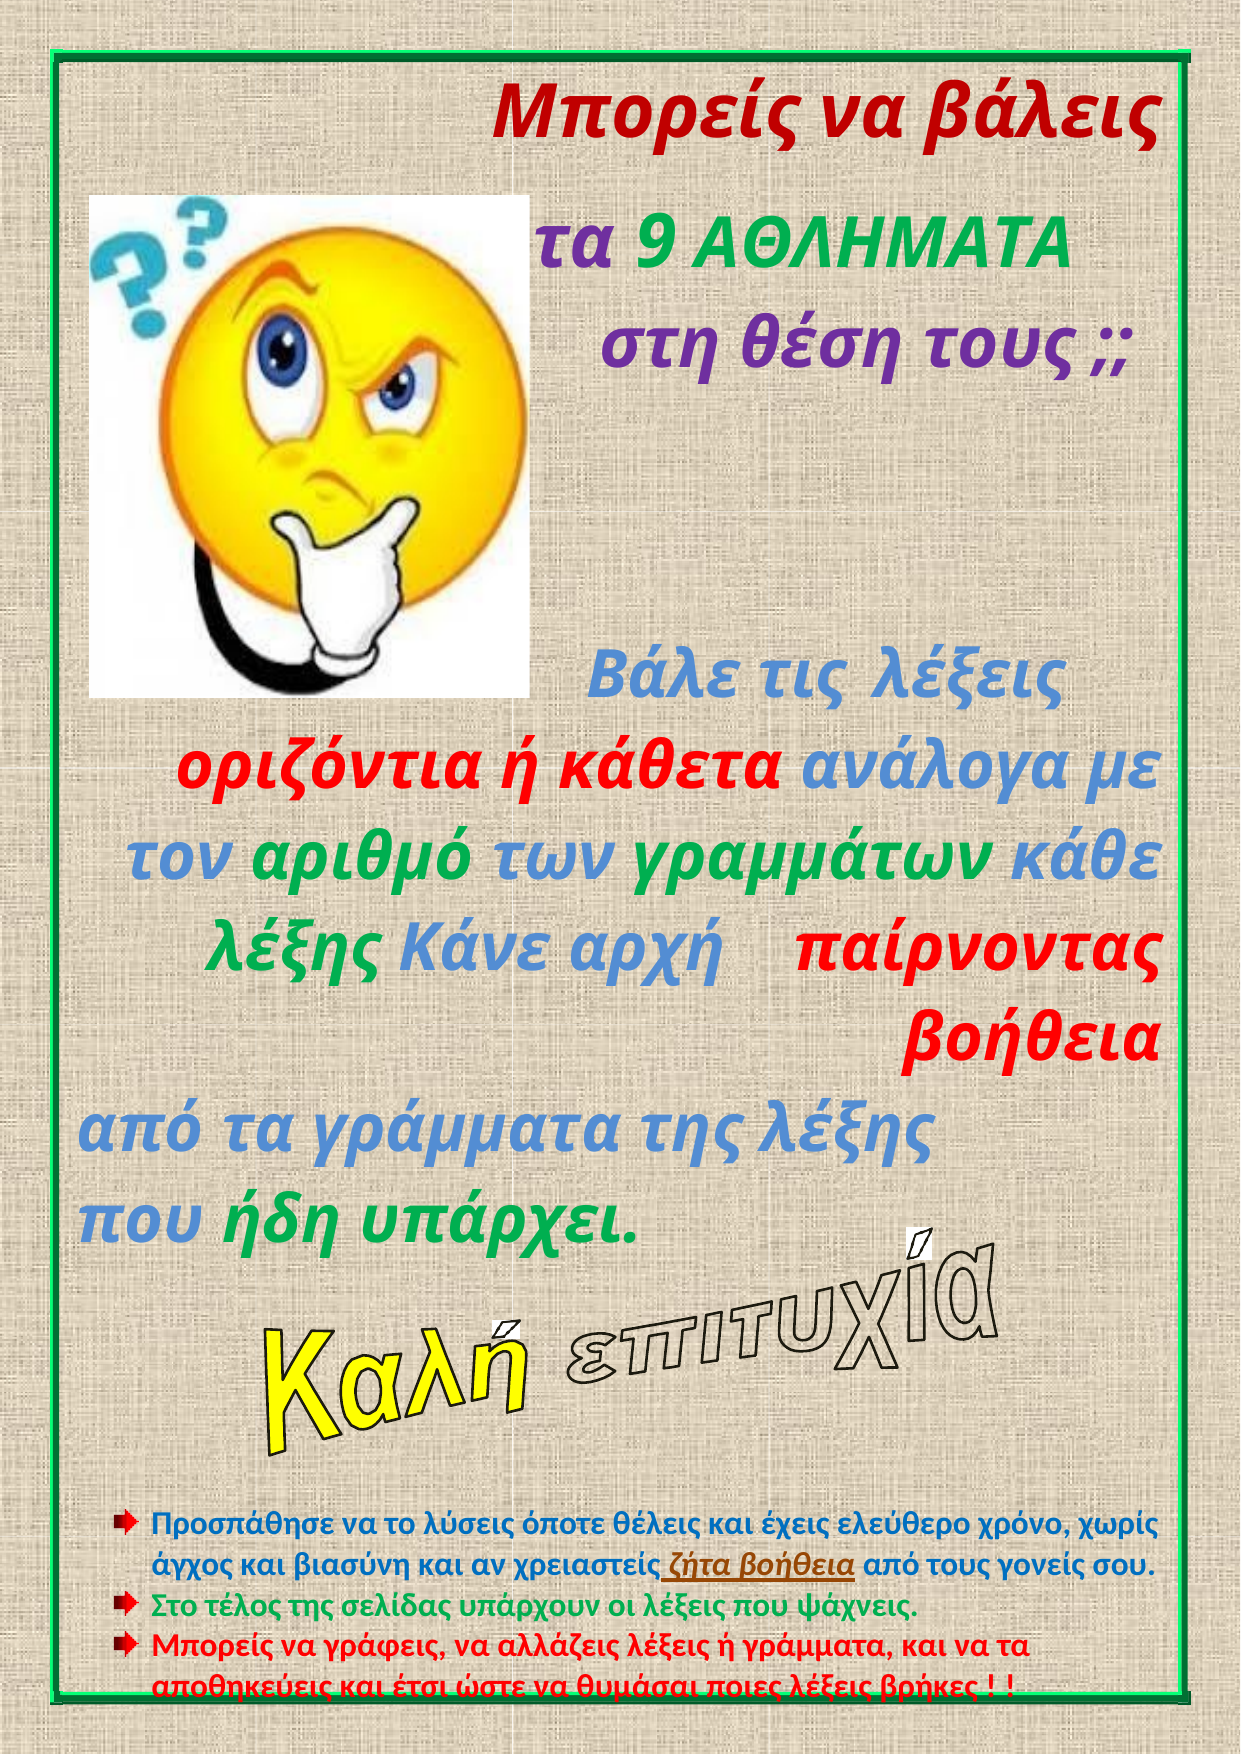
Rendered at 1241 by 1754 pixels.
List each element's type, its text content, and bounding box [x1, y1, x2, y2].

text από τα γράμματα της λέξης που ήδη υπάρχει. [77, 1081, 1068, 1262]
text οριζόντια ή κάθετα ανάλογα με τον αριθμό των γραμμάτων κάθε λέξης Κάνε αρχή παίρνοντας βοήθεια [77, 717, 1162, 1080]
subtitle Βάλε τις λέξεις [586, 626, 1184, 717]
picture [0, 0, 1241, 1754]
text στη θέση τους ;; [599, 289, 1184, 387]
text τα 9 ΑΘΛΗΜΑΤΑ [532, 184, 1184, 289]
text Στο τέλος της σελίδας υπάρχουν οι λέξεις που ψάχνεις. [114, 1583, 1184, 1624]
subtitle Μπορείς να βάλεις [77, 57, 1161, 159]
text Προσπάθησε να το λύσεις όποτε θέλεις και έχεις ελεύθερο χρόνο, χωρίς άγχος και βιασύνη και αν χρειαστείς ζήτα βοήθεια από τους γονείς σου. [114, 1502, 1161, 1583]
text Μπορείς να γράφεις, να αλλάζεις λέξεις ή γράμματα, και να τα αποθηκεύεις και έτσι ώστε να θυμάσαι ποιες λέξεις βρήκες ! ! [114, 1624, 1032, 1706]
